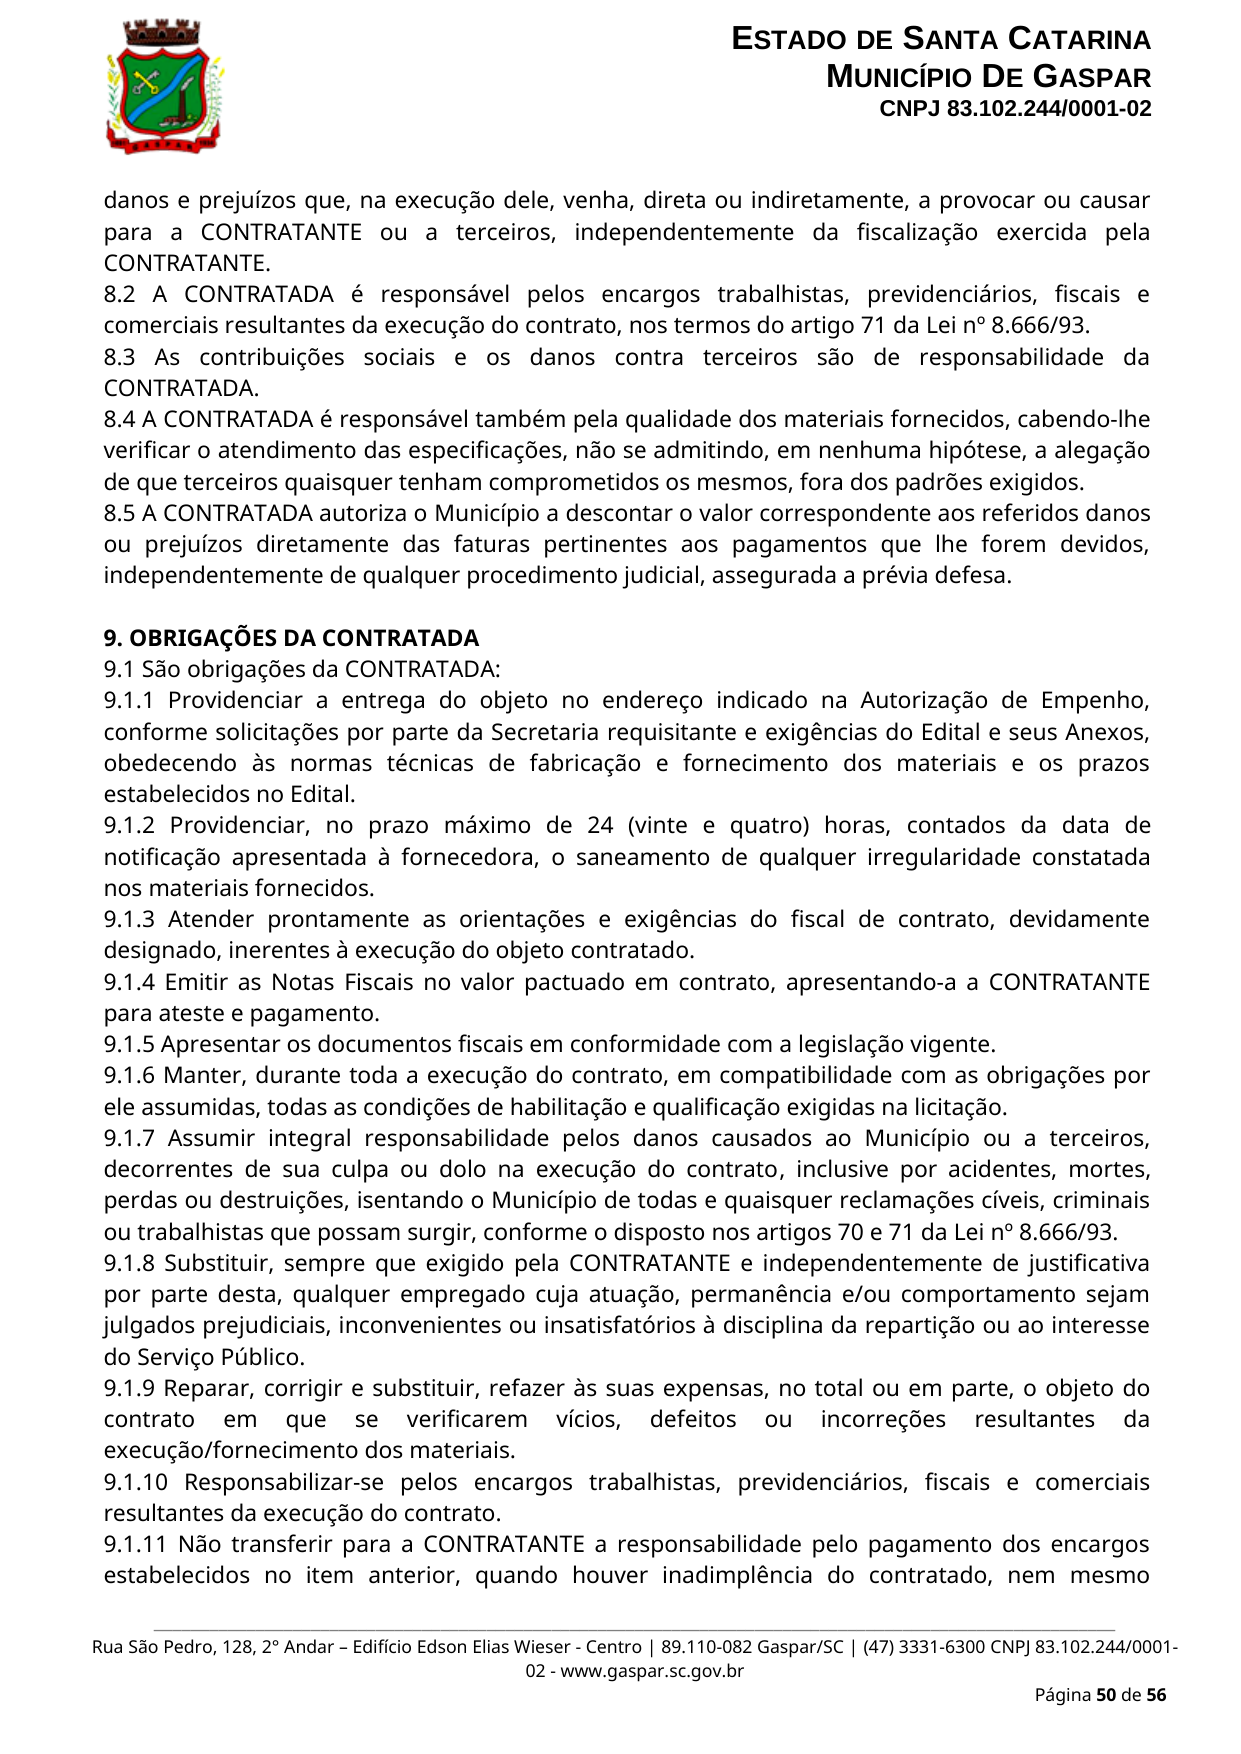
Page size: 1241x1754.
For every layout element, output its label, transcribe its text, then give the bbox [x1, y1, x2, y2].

text 9.1.10 Responsabilizar-se pelos encargos trabalhistas, previdenciários, fiscais e comerciais resultantes da execução do contrato. [103, 1466, 1152, 1528]
text 8.5 A CONTRATADA autoriza o Município a descontar o valor correspondente aos referidos danos ou prejuízos diretamente das faturas pertinentes aos pagamentos que lhe forem devidos, independentemente de qualquer procedimento judicial, assegurada a prévia defesa. [103, 497, 1152, 591]
text 8.2 A CONTRATADA é responsável pelos encargos trabalhistas, previdenciários, fiscais e comerciais resultantes da execução do contrato, nos termos do artigo 71 da Lei nº 8.666/93. [103, 278, 1152, 341]
text 9.1.2 Providenciar, no prazo máximo de 24 (vinte e quatro) horas, contados da data de notificação apresentada à fornecedora, o saneamento de qualquer irregularidade constatada nos materiais fornecidos. [103, 809, 1152, 903]
text 9.1.5 Apresentar os documentos fiscais em conformidade com a legislação vigente. [103, 1028, 1152, 1059]
text 9.1 São obrigações da CONTRATADA: [103, 653, 1152, 684]
text 9.1.8 Substituir, sempre que exigido pela CONTRATANTE e independentemente de justificativa por parte desta, qualquer empregado cuja atuação, permanência e/ou comportamento sejam julgados prejudiciais, inconvenientes ou insatisfatórios à disciplina da repartição ou ao interesse do Serviço Público. [103, 1247, 1152, 1372]
text 9.1.1 Providenciar a entrega do objeto no endereço indicado na Autorização de Empenho, conforme solicitações por parte da Secretaria requisitante e exigências do Edital e seus Anexos, obedecendo às normas técnicas de fabricação e fornecimento dos materiais e os prazos estabelecidos no Edital. [103, 684, 1152, 809]
text 9.1.6 Manter, durante toda a execução do contrato, em compatibilidade com as obrigações por ele assumidas, todas as condições de habilitação e qualificação exigidas na licitação. [103, 1059, 1152, 1122]
text 9.1.3 Atender prontamente as orientações e exigências do fiscal de contrato, devidamente designado, inerentes à execução do objeto contratado. [103, 903, 1152, 966]
picture [103, 17, 230, 157]
text 9.1.4 Emitir as Notas Fiscais no valor pactuado em contrato, apresentando-a a CONTRATANTE para ateste e pagamento. [103, 966, 1152, 1028]
text 9. OBRIGAÇÕES DA CONTRATADA [103, 622, 1152, 653]
text 9.1.9 Reparar, corrigir e substituir, refazer às suas expensas, no total ou em parte, o objeto do contrato em que se verificarem vícios, defeitos ou incorreções resultantes da execução/fornecimento dos materiais. [103, 1372, 1152, 1466]
text 9.1.7 Assumir integral responsabilidade pelos danos causados ao Município ou a terceiros, decorrentes de sua culpa ou dolo na execução do contrato, inclusive por acidentes, mortes, perdas ou destruições, isentando o Município de todas e quaisquer reclamações cíveis, criminais ou trabalhistas que possam surgir, conforme o disposto nos artigos 70 e 71 da Lei nº 8.666/93. [103, 1122, 1152, 1247]
text 8.4 A CONTRATADA é responsável também pela qualidade dos materiais fornecidos, cabendo-lhe verificar o atendimento das especificações, não se admitindo, em nenhuma hipótese, a alegação de que terceiros quaisquer tenham comprometidos os mesmos, fora dos padrões exigidos. [103, 403, 1152, 497]
text 8.3 As contribuições sociais e os danos contra terceiros são de responsabilidade da CONTRATADA. [103, 341, 1152, 403]
